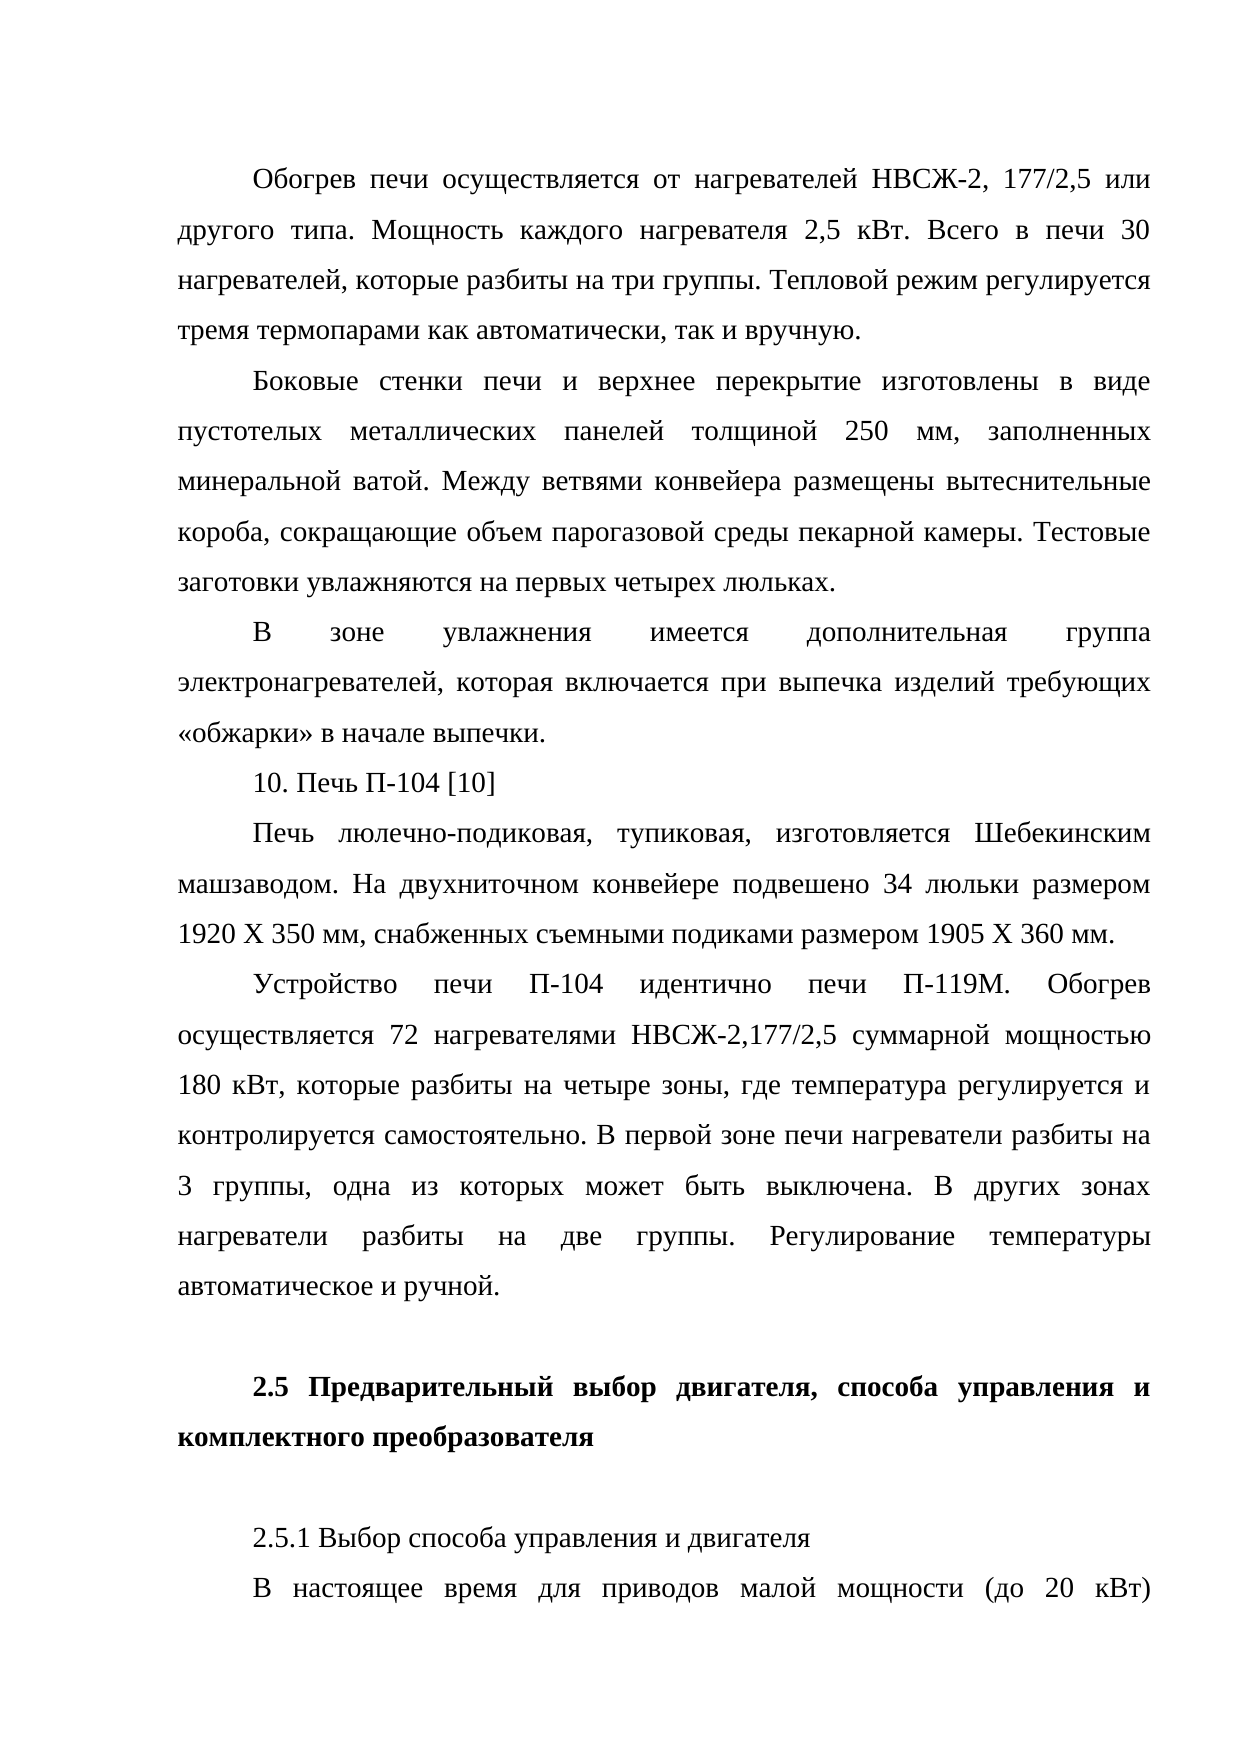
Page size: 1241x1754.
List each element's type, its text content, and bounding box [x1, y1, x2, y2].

text 10. Печь П-104 [10] [177, 765, 1152, 799]
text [177, 1570, 1152, 1604]
text 2.5 Предварительный выбор двигателя, способа управления и комплектного преобразователя [177, 1369, 1152, 1453]
text В зоне увлажнения имеется дополнительная группа электронагревателей, которая включается при выпечка изделий требующих «обжарки» в начале выпечки. [177, 614, 1152, 748]
text Устройство печи П-104 идентично печи П-119М. Обогрев осуществляется 72 нагревателями НВСЖ-2,177/2,5 суммарной мощностью 180 кВт, которые разбиты на четыре зоны, где температура регулируется и контролируется самостоятельно. В первой зоне печи нагреватели разбиты на 3 группы, одна из которых может быть выключена. В других зонах нагреватели разбиты на две группы. Регулирование температуры автоматическое и ручной. [177, 966, 1152, 1302]
text Боковые стенки печи и верхнее перекрытие изготовлены в виде пустотелых металлических панелей толщиной 250 мм, заполненных минеральной ватой. Между ветвями конвейера размещены вытеснительные короба, сокращающие объем парогазовой среды пекарной камеры. Тестовые заготовки увлажняются на первых четырех люльках. [177, 363, 1152, 597]
text 2.5.1 Выбор способа управления и двигателя [177, 1520, 1152, 1553]
text Обогрев печи осуществляется от нагревателей НВСЖ-2, 177/2,5 или другого типа. Мощность каждого нагревателя 2,5 кВт. Всего в печи 30 нагревателей, которые разбиты на три группы. Тепловой режим регулируется тремя термопарами как автоматически, так и вручную. [177, 161, 1152, 346]
text Печь люлечно-подиковая, тупиковая, изготовляется Шебекинским машзаводом. На двухниточном конвейере подвешено 34 люльки размером 1920 Х 350 мм, снабженных съемными подиками размером 1905 Х 360 мм. [177, 816, 1152, 950]
